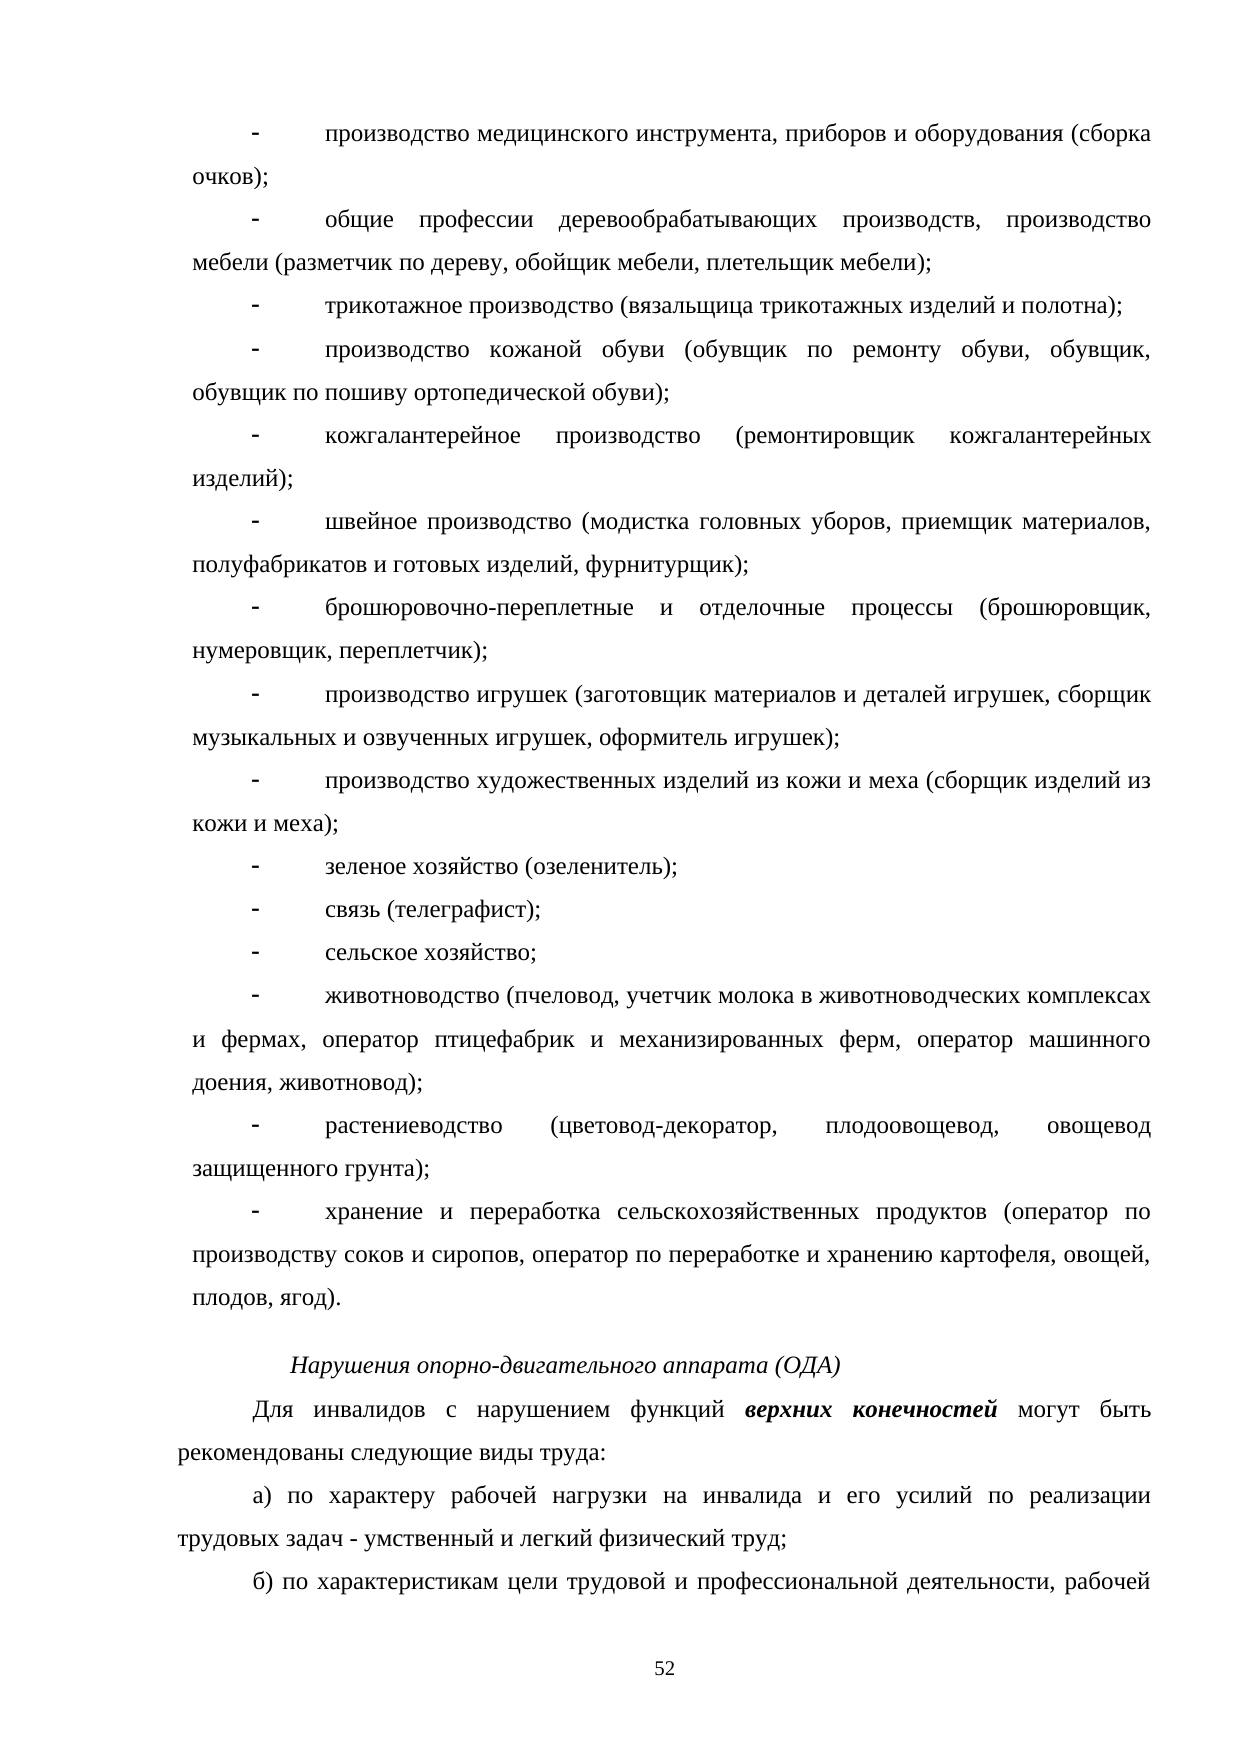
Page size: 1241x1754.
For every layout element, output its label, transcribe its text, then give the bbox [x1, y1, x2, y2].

list брошюровочно-переплетные и отделочные процессы (брошюровщик, нумеровщик, переплетчик); [192, 592, 1152, 664]
list производство игрушек (заготовщик материалов и деталей игрушек, сборщик музыкальных и озвученных игрушек, оформитель игрушек); [192, 679, 1152, 751]
list кожгалантерейное производство (ремонтировщик кожгалантерейных изделий); [192, 420, 1152, 492]
list животноводство (пчеловод, учетчик молока в животноводческих комплексах и фермах, оператор птицефабрик и механизированных ферм, оператор машинного доения, животновод); [192, 981, 1152, 1096]
list хранение и переработка сельскохозяйственных продуктов (оператор по производству соков и сиропов, оператор по переработке и хранению картофеля, овощей, плодов, ягод). [192, 1196, 1152, 1311]
text а) по характеру рабочей нагрузки на инвалида и его усилий по реализации трудовых задач - умственный и легкий физический труд; [177, 1480, 1152, 1552]
list растениеводство (цветовод-декоратор, плодоовощевод, овощевод защищенного грунта); [192, 1110, 1152, 1182]
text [177, 1566, 1152, 1595]
list связь (телеграфист); [192, 894, 1152, 923]
list швейное производство (модистка головных уборов, приемщик материалов, полуфабрикатов и готовых изделий, фурнитурщик); [192, 506, 1152, 578]
text Для инвалидов с нарушением функций верхних конечностей могут быть рекомендованы следующие виды труда: [177, 1394, 1152, 1466]
list зеленое хозяйство (озеленитель); [192, 851, 1152, 880]
list общие профессии деревообрабатывающих производств, производство мебели (разметчик по дереву, обойщик мебели, плетельщик мебели); [192, 204, 1152, 276]
list производство художественных изделий из кожи и меха (сборщик изделий из кожи и меха); [192, 765, 1152, 837]
list производство кожаной обуви (обувщик по ремонту обуви, обувщик, обувщик по пошиву ортопедической обуви); [192, 334, 1152, 406]
list сельское хозяйство; [192, 937, 1152, 966]
list производство медицинского инструмента, приборов и оборудования (сборка очков); [192, 118, 1152, 190]
list трикотажное производство (вязальщица трикотажных изделий и полотна); [192, 291, 1152, 319]
text Нарушения опорно-двигательного аппарата (ОДА) [290, 1351, 1152, 1379]
